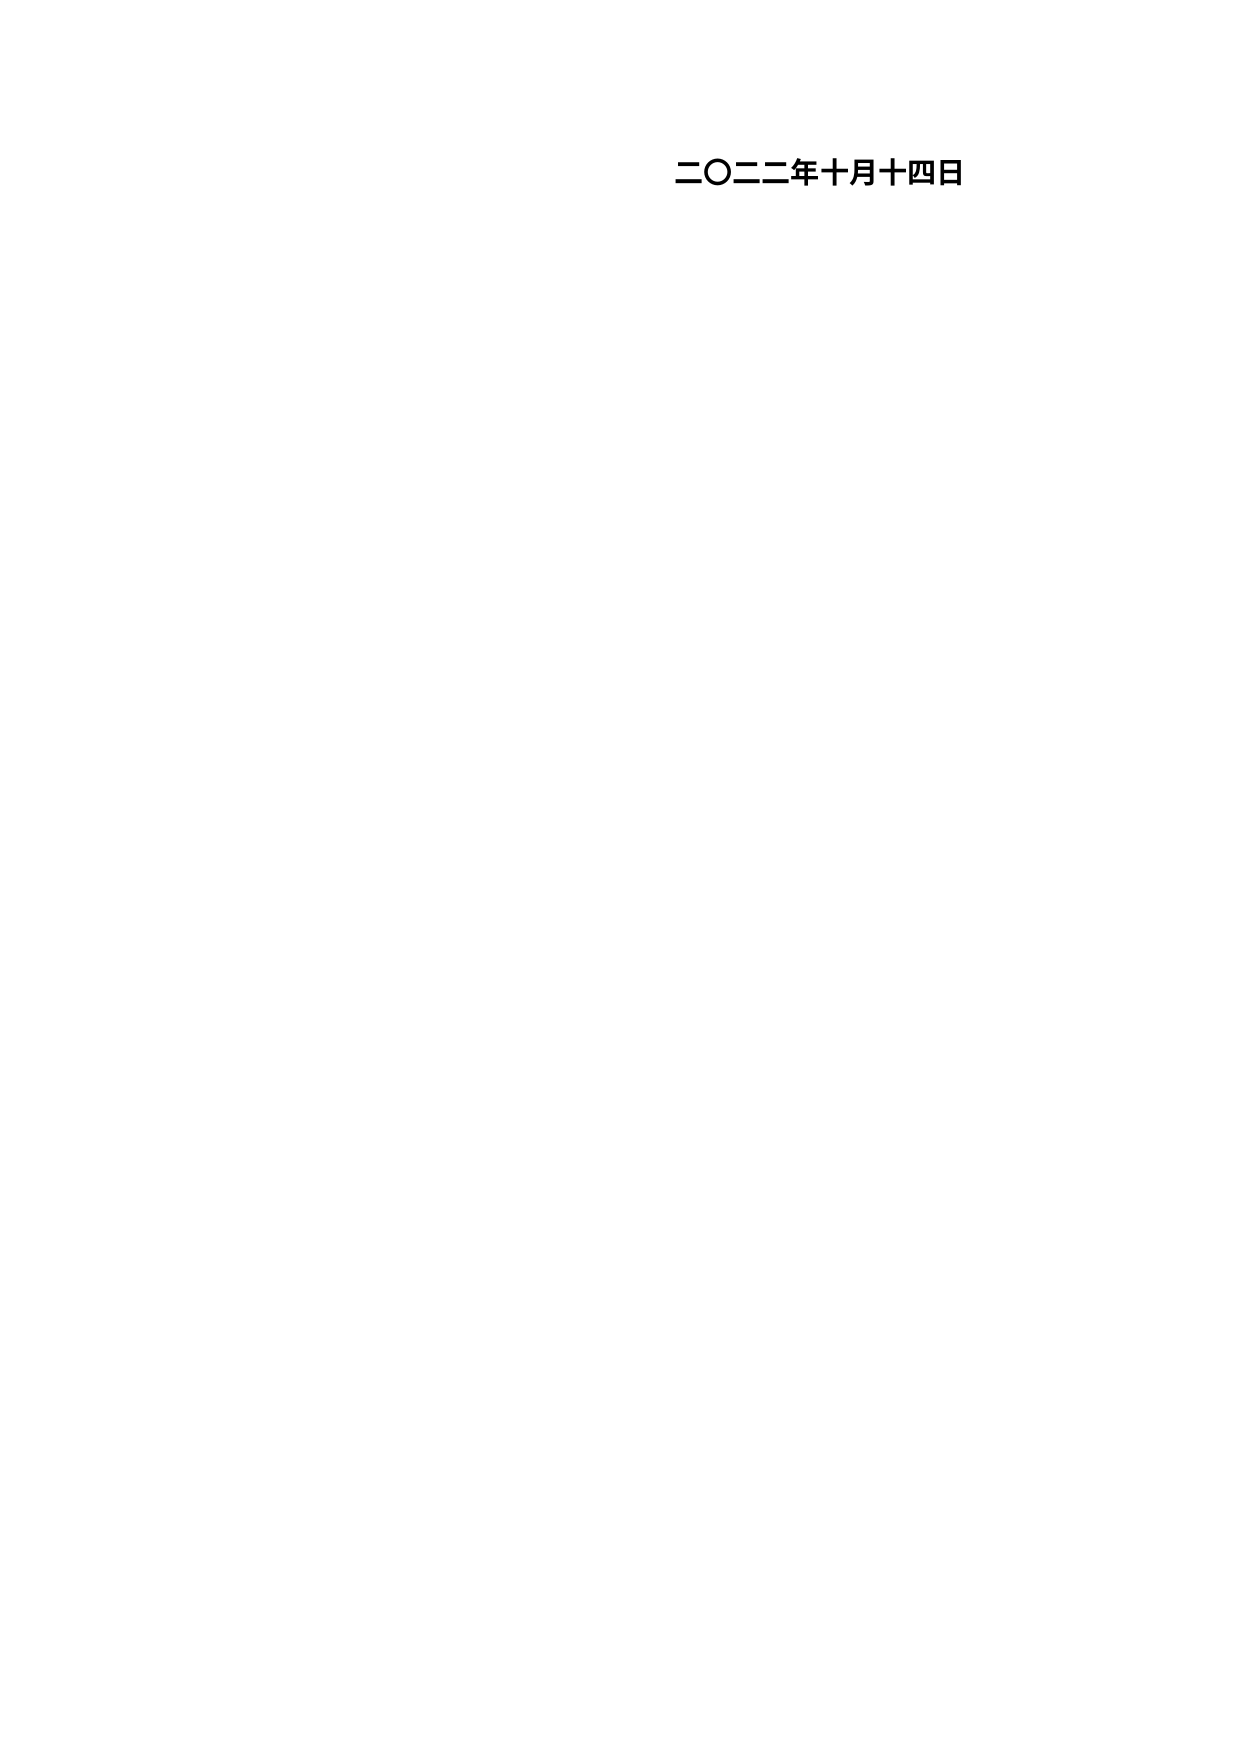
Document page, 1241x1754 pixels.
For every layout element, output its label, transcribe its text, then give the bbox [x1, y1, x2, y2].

text 二〇二二年十月十四日 [187, 150, 1053, 192]
